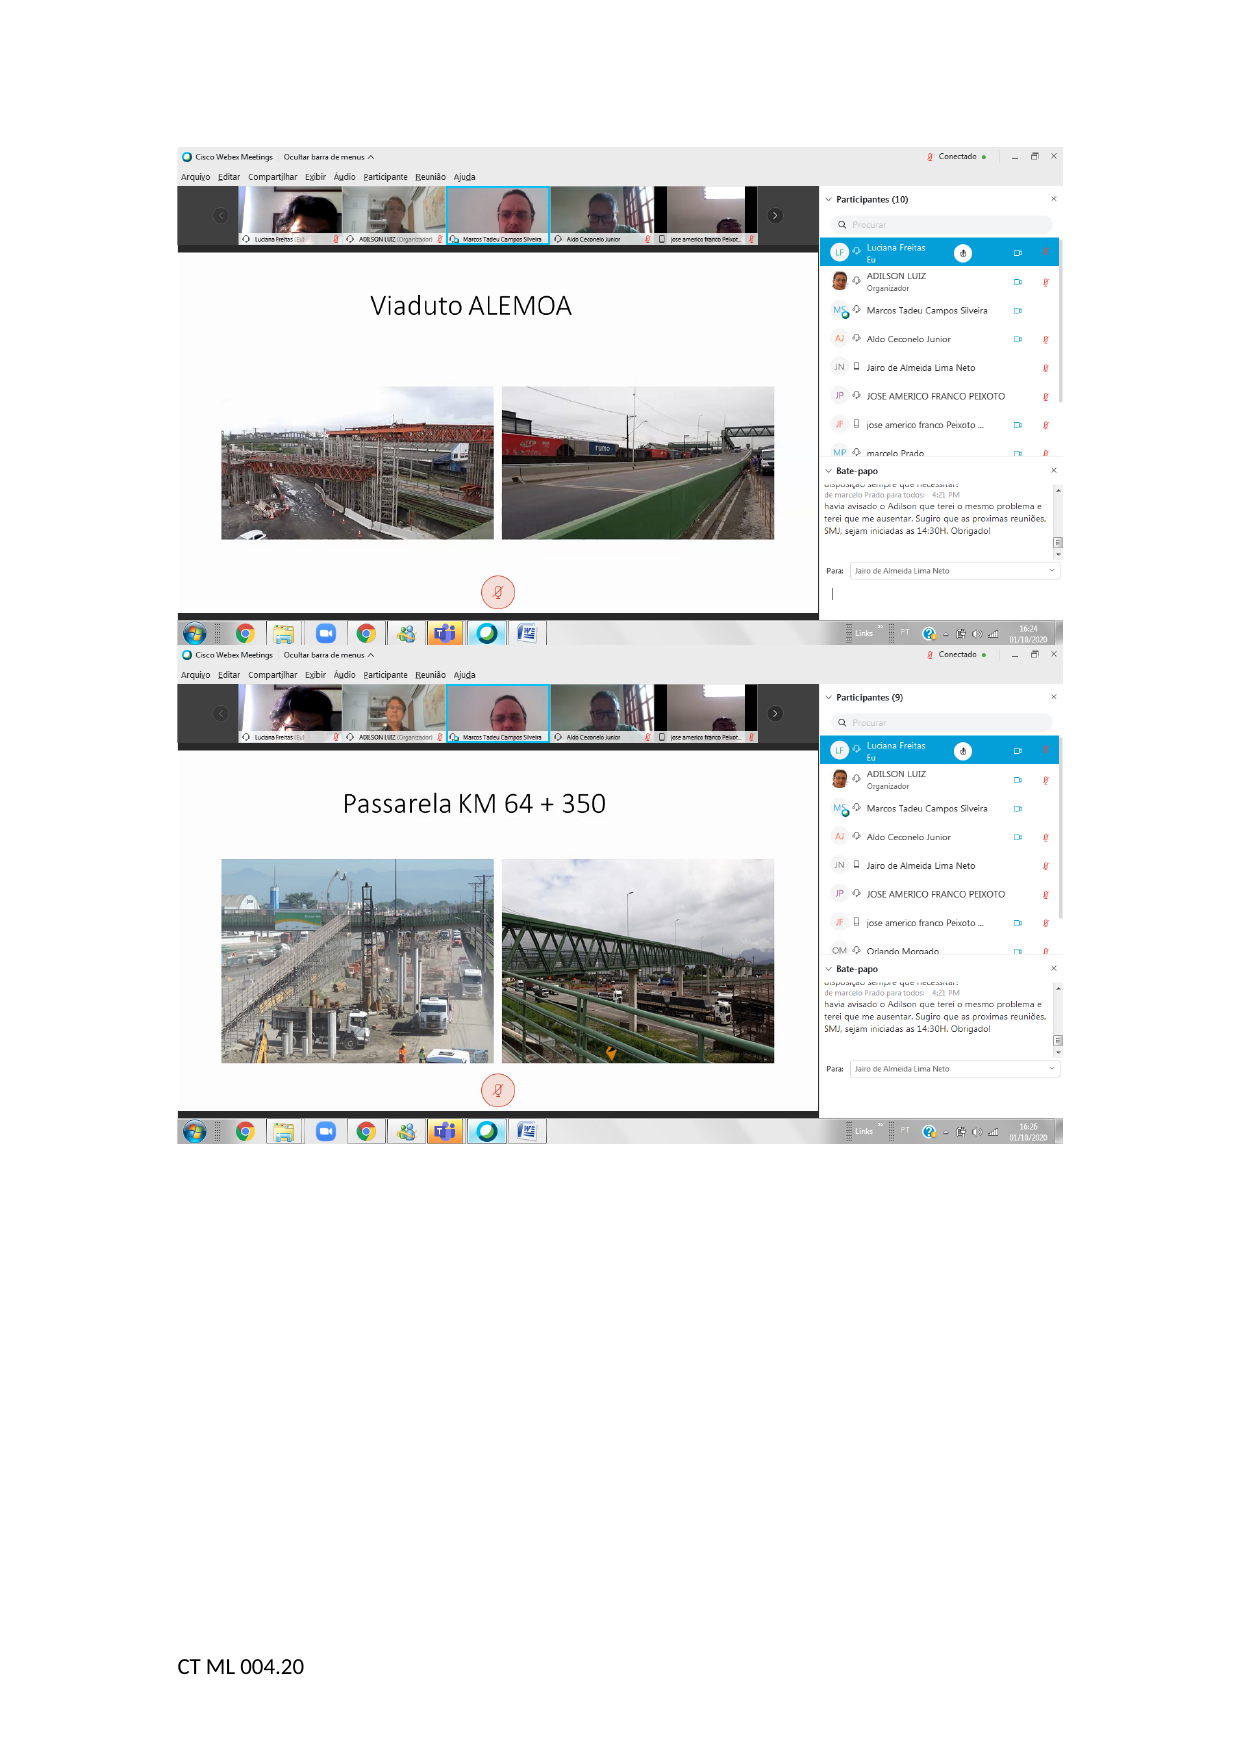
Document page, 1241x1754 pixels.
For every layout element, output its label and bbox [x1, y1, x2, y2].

picture [177, 147, 1063, 1144]
